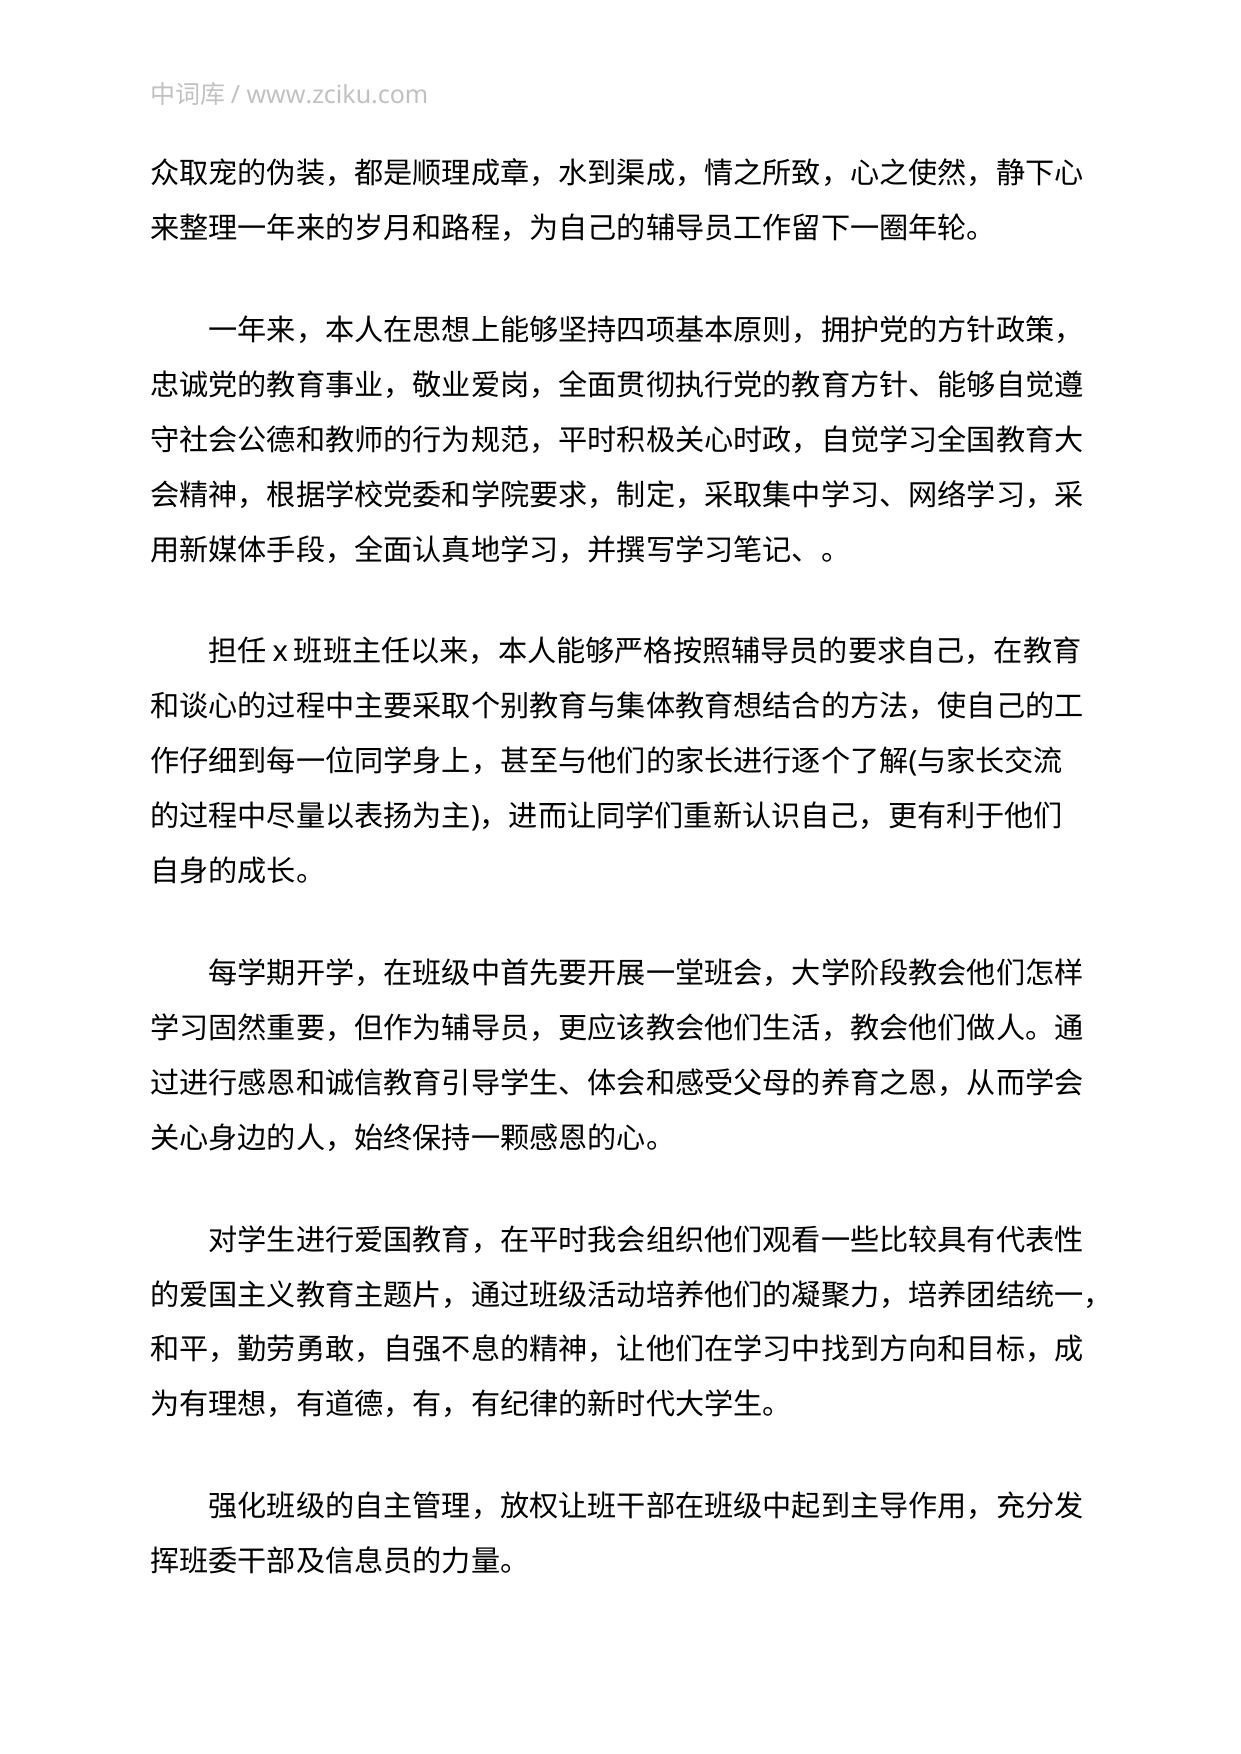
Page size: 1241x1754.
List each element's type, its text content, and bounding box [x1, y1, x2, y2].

text 对学生进行爱国教育，在平时我会组织他们观看一些比较具有代表性的爱国主义教育主题片，通过班级活动培养他们的凝聚力，培养团结统一，和平，勤劳勇敢，自强不息的精神，让他们在学习中找到方向和目标，成为有理想，有道德，有，有纪律的新时代大学生。 [150, 1216, 1090, 1423]
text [150, 150, 1090, 247]
text 每学期开学，在班级中首先要开展一堂班会，大学阶段教会他们怎样学习固然重要，但作为辅导员，更应该教会他们生活，教会他们做人。通过进行感恩和诚信教育引导学生、体会和感受父母的养育之恩，从而学会关心身边的人，始终保持一颗感恩的心。 [150, 950, 1090, 1157]
text 一年来，本人在思想上能够坚持四项基本原则，拥护党的方针政策，忠诚党的教育事业，敬业爱岗，全面贯彻执行党的教育方针、能够自觉遵守社会公德和教师的行为规范，平时积极关心时政，自觉学习全国教育大会精神，根据学校党委和学院要求，制定，采取集中学习、网络学习，采用新媒体手段，全面认真地学习，并撰写学习笔记、。 [150, 307, 1090, 568]
text 强化班级的自主管理，放权让班干部在班级中起到主导作用，充分发挥班委干部及信息员的力量。 [150, 1483, 1090, 1580]
text 担任x班班主任以来，本人能够严格按照辅导员的要求自己，在教育和谈心的过程中主要采取个别教育与集体教育想结合的方法，使自己的工作仔细到每一位同学身上，甚至与他们的家长进行逐个了解(与家长交流的过程中尽量以表扬为主)，进而让同学们重新认识自己，更有利于他们自身的成长。 [150, 628, 1090, 890]
